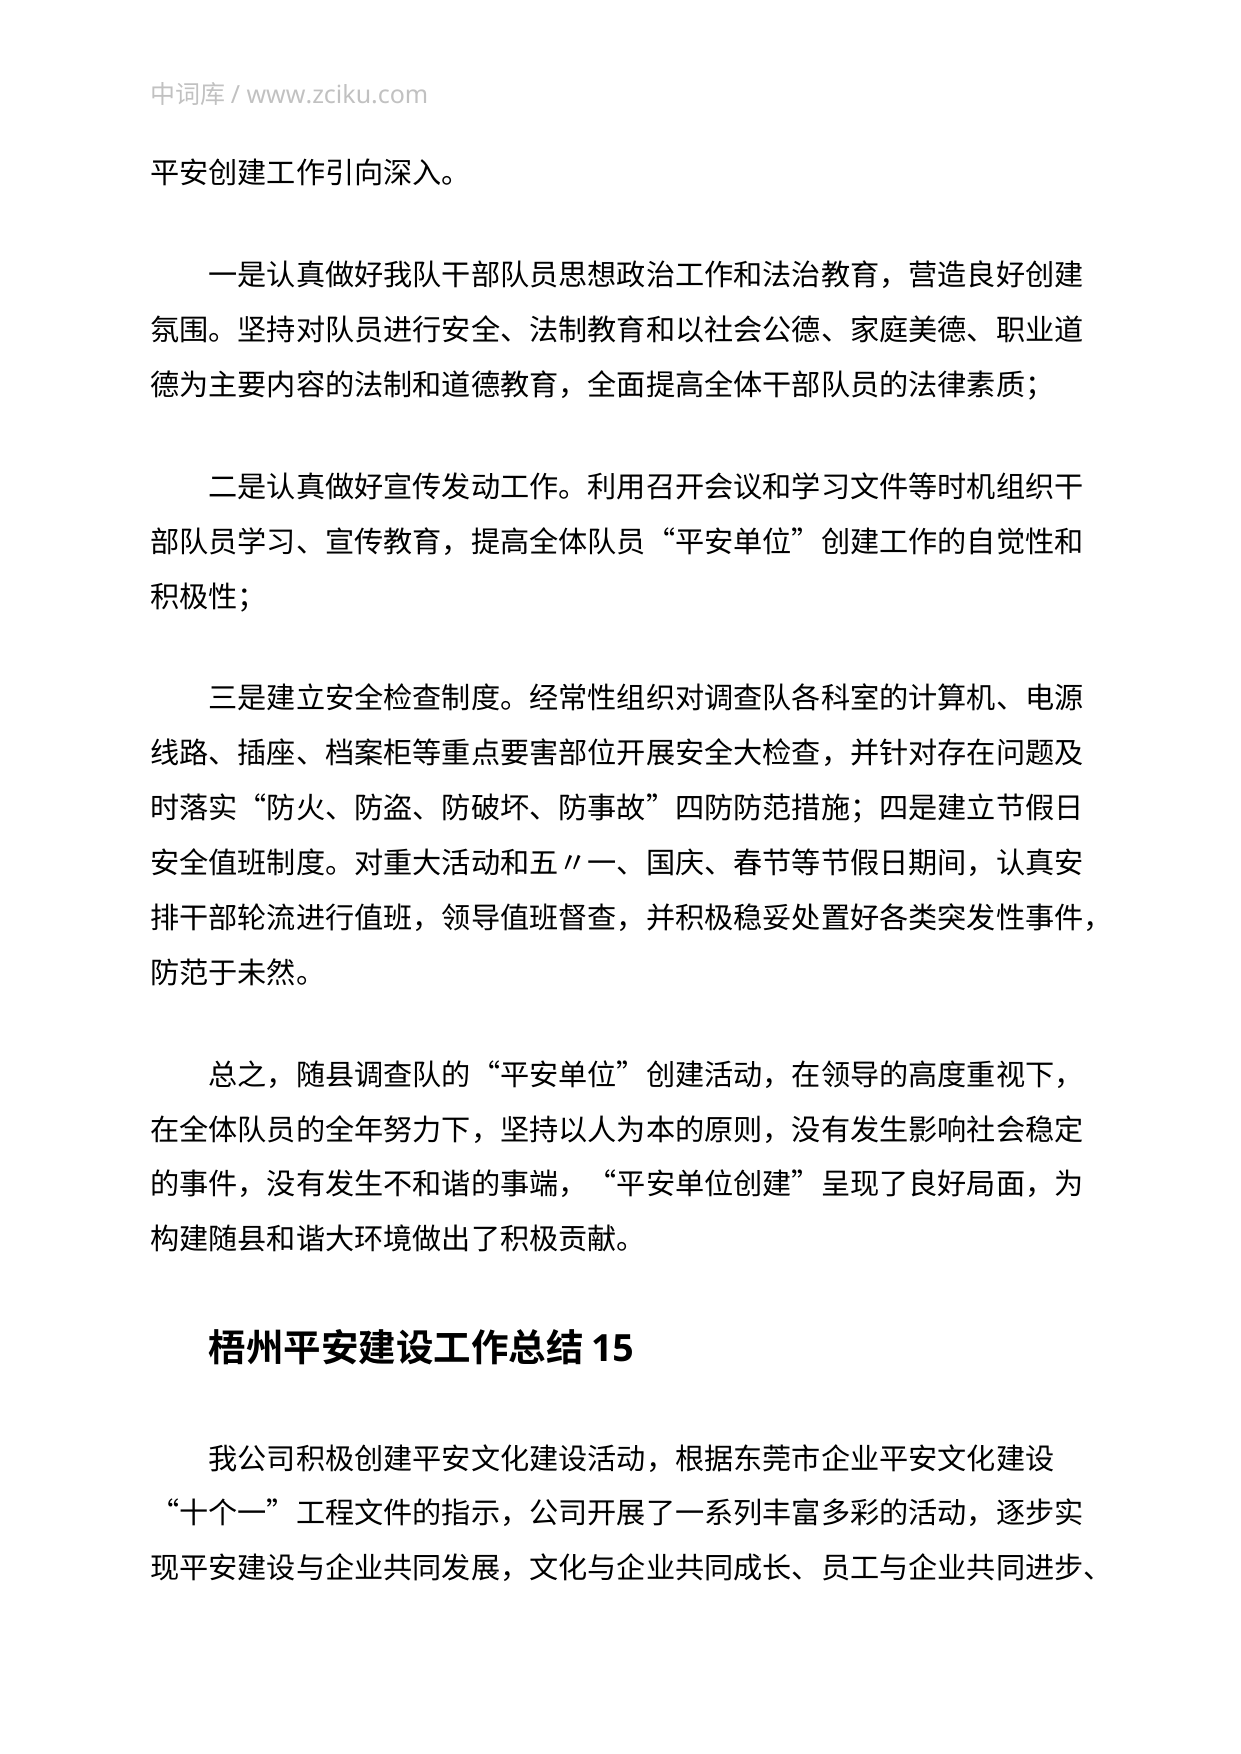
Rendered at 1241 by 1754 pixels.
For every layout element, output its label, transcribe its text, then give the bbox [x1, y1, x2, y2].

text 二是认真做好宣传发动工作。利用召开会议和学习文件等时机组织干部队员学习、宣传教育，提高全体队员“平安单位”创建工作的自觉性和积极性； [150, 463, 1090, 615]
text 三是建立安全检查制度。经常性组织对调查队各科室的计算机、电源线路、插座、档案柜等重点要害部位开展安全大检查，并针对存在问题及时落实“防火、防盗、防破坏、防事故”四防防范措施；四是建立节假日安全值班制度。对重大活动和五〃一、国庆、春节等节假日期间，认真安排干部轮流进行值班，领导值班督查，并积极稳妥处置好各类突发性事件，防范于未然。 [150, 675, 1090, 992]
text 梧州平安建设工作总结15 [150, 1318, 1090, 1372]
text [150, 1435, 1090, 1587]
text 一是认真做好我队干部队员思想政治工作和法治教育，营造良好创建氛围。坚持对队员进行安全、法制教育和以社会公德、家庭美德、职业道德为主要内容的法制和道德教育，全面提高全体干部队员的法律素质； [150, 252, 1090, 404]
text 总之，随县调查队的“平安单位”创建活动，在领导的高度重视下，在全体队员的全年努力下，坚持以人为本的原则，没有发生影响社会稳定的事件，没有发生不和谐的事端，“平安单位创建”呈现了良好局面，为构建随县和谐大环境做出了积极贡献。 [150, 1051, 1090, 1258]
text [150, 150, 1090, 192]
